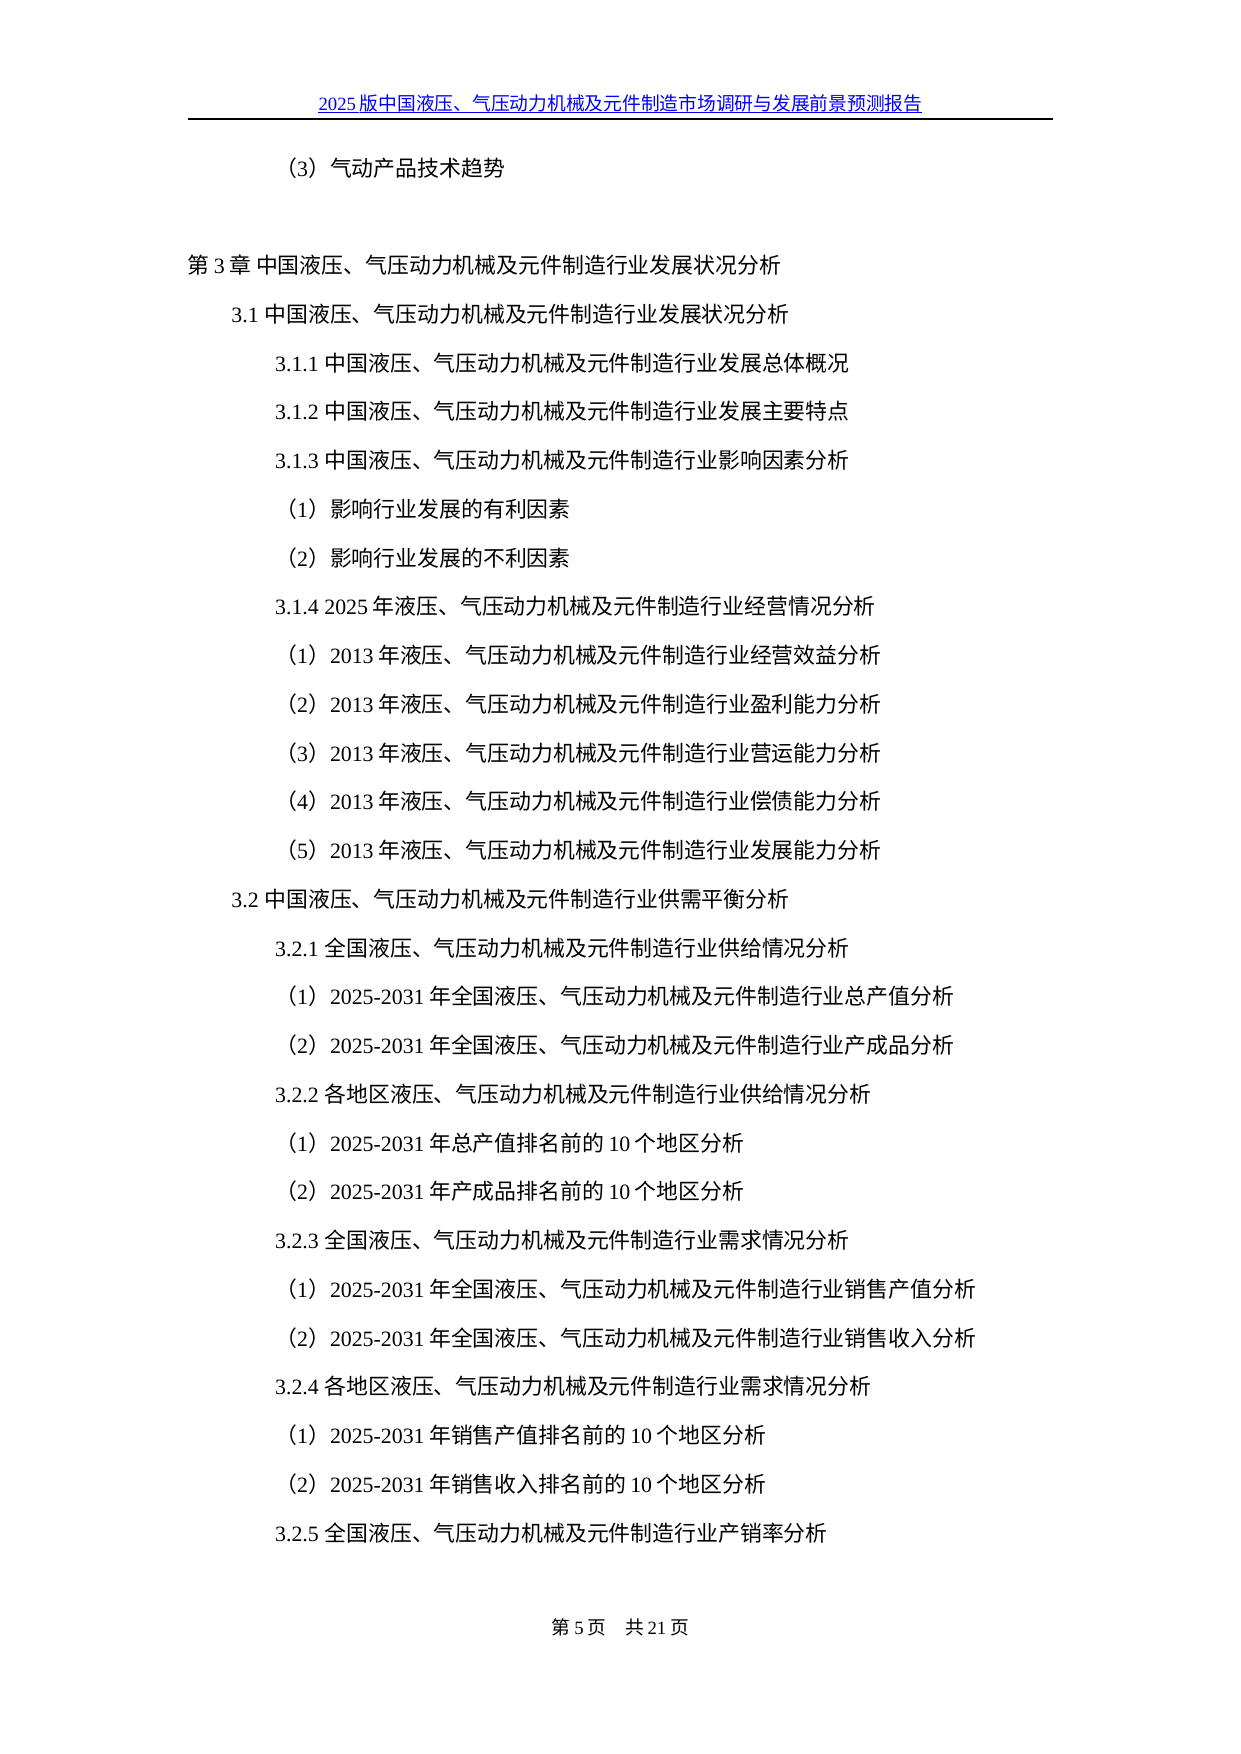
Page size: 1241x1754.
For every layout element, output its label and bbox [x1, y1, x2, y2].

text [187, 150, 1053, 1548]
